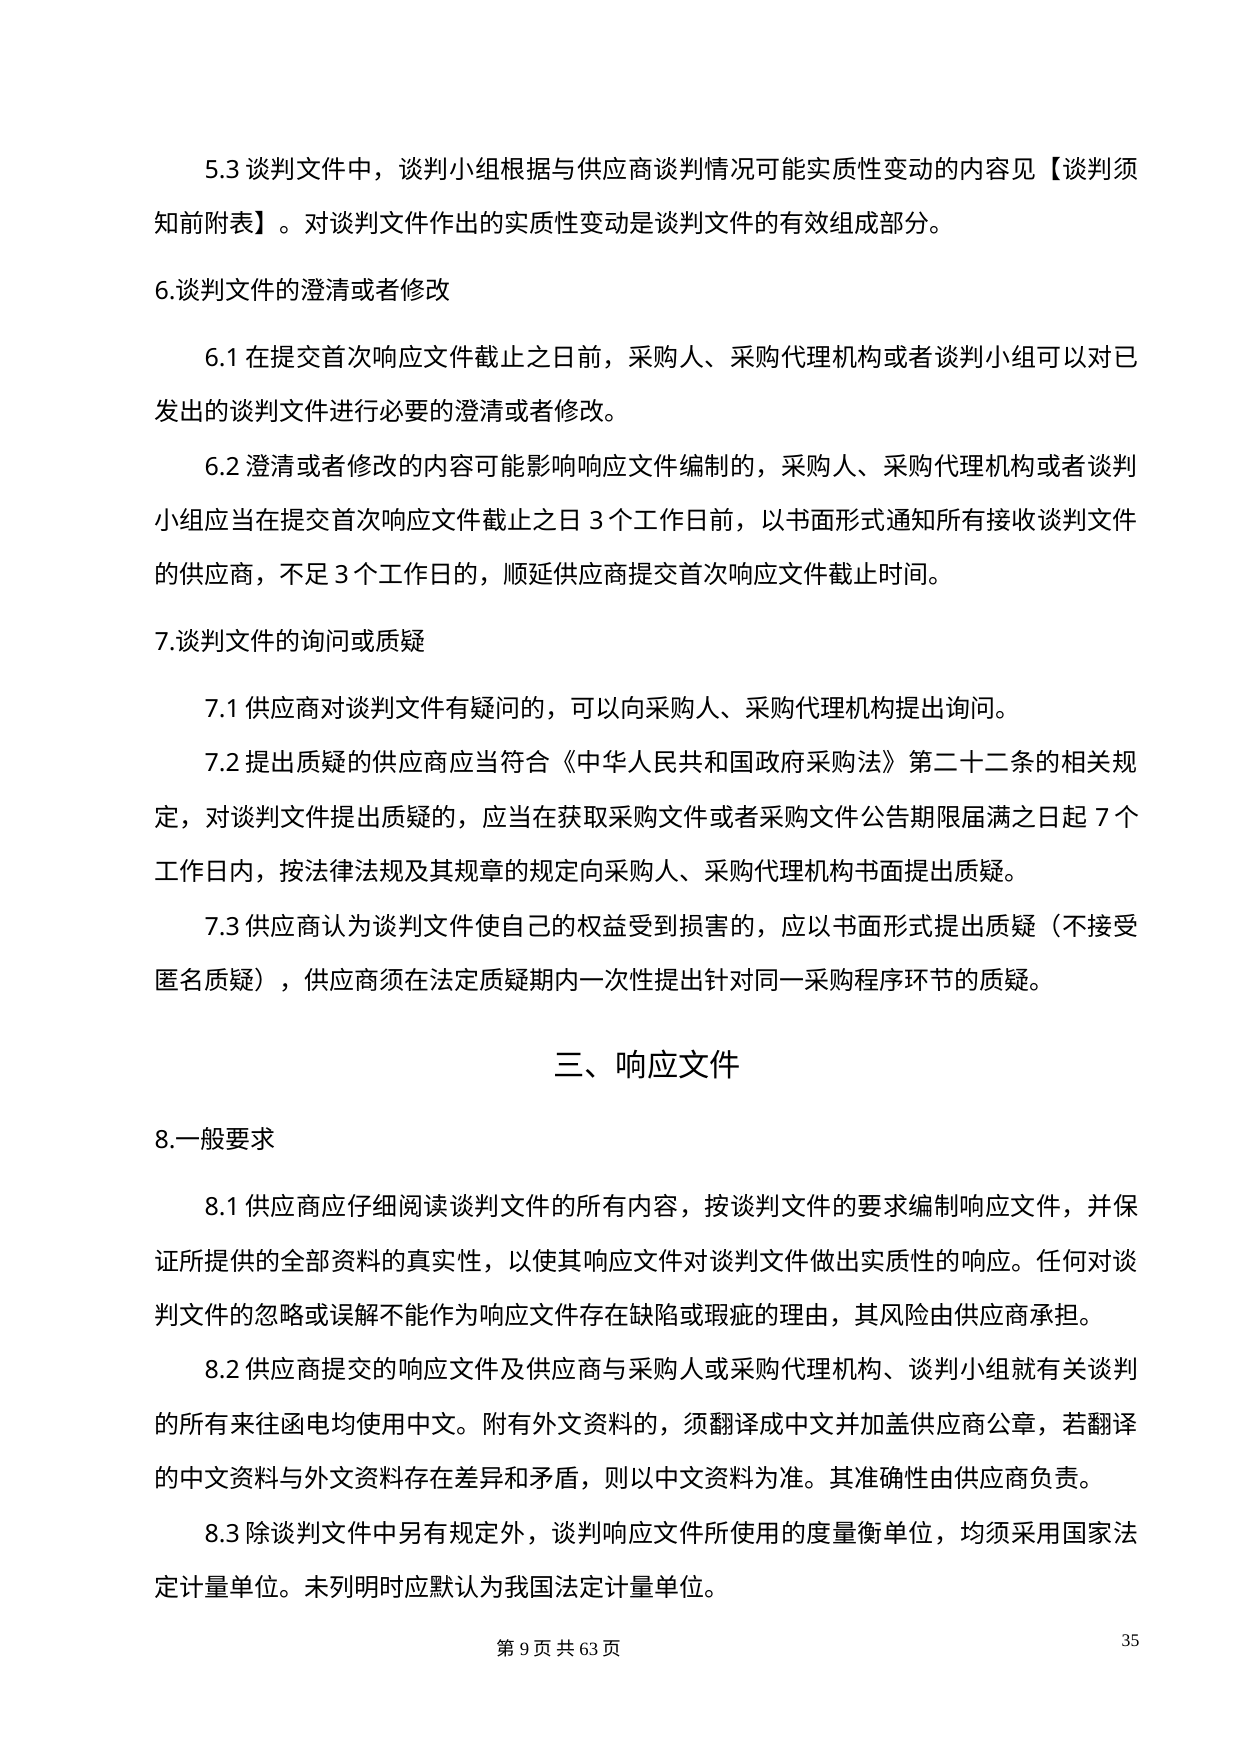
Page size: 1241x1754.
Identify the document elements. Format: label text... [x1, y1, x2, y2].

text 7.3供应商认为谈判文件使自己的权益受到损害的，应以书面形式提出质疑（不接受匿名质疑），供应商须在法定质疑期内一次性提出针对同一采购程序环节的质疑。 [154, 906, 1139, 997]
text 8.3除谈判文件中另有规定外，谈判响应文件所使用的度量衡单位，均须采用国家法定计量单位。未列明时应默认为我国法定计量单位。 [154, 1513, 1139, 1604]
text 7.1供应商对谈判文件有疑问的，可以向采购人、采购代理机构提出询问。 [154, 688, 1139, 725]
text 8.1供应商应仔细阅读谈判文件的所有内容，按谈判文件的要求编制响应文件，并保证所提供的全部资料的真实性，以使其响应文件对谈判文件做出实质性的响应。任何对谈判文件的忽略或误解不能作为响应文件存在缺陷或瑕疵的理由，其风险由供应商承担。 [154, 1187, 1139, 1332]
text 8.一般要求 [154, 1120, 1139, 1156]
text 6.1在提交首次响应文件截止之日前，采购人、采购代理机构或者谈判小组可以对已发出的谈判文件进行必要的澄清或者修改。 [154, 337, 1139, 428]
text 8.2供应商提交的响应文件及供应商与采购人或采购代理机构、谈判小组就有关谈判的所有来往函电均使用中文。附有外文资料的，须翻译成中文并加盖供应商公章，若翻译的中文资料与外文资料存在差异和矛盾，则以中文资料为准。其准确性由供应商负责。 [154, 1350, 1139, 1495]
text 三、响应文件 [154, 1040, 1139, 1085]
text 6.谈判文件的澄清或者修改 [154, 270, 1139, 307]
text 6.2澄清或者修改的内容可能影响响应文件编制的，采购人、采购代理机构或者谈判小组应当在提交首次响应文件截止之日3个工作日前，以书面形式通知所有接收谈判文件的供应商，不足3个工作日的，顺延供应商提交首次响应文件截止时间。 [154, 446, 1139, 591]
text 7.谈判文件的询问或质疑 [154, 622, 1139, 658]
text 5.3谈判文件中，谈判小组根据与供应商谈判情况可能实质性变动的内容见【谈判须知前附表】。对谈判文件作出的实质性变动是谈判文件的有效组成部分。 [154, 149, 1139, 240]
text 7.2提出质疑的供应商应当符合《中华人民共和国政府采购法》第二十二条的相关规定，对谈判文件提出质疑的，应当在获取采购文件或者采购文件公告期限届满之日起7个工作日内，按法律法规及其规章的规定向采购人、采购代理机构书面提出质疑。 [154, 743, 1139, 888]
